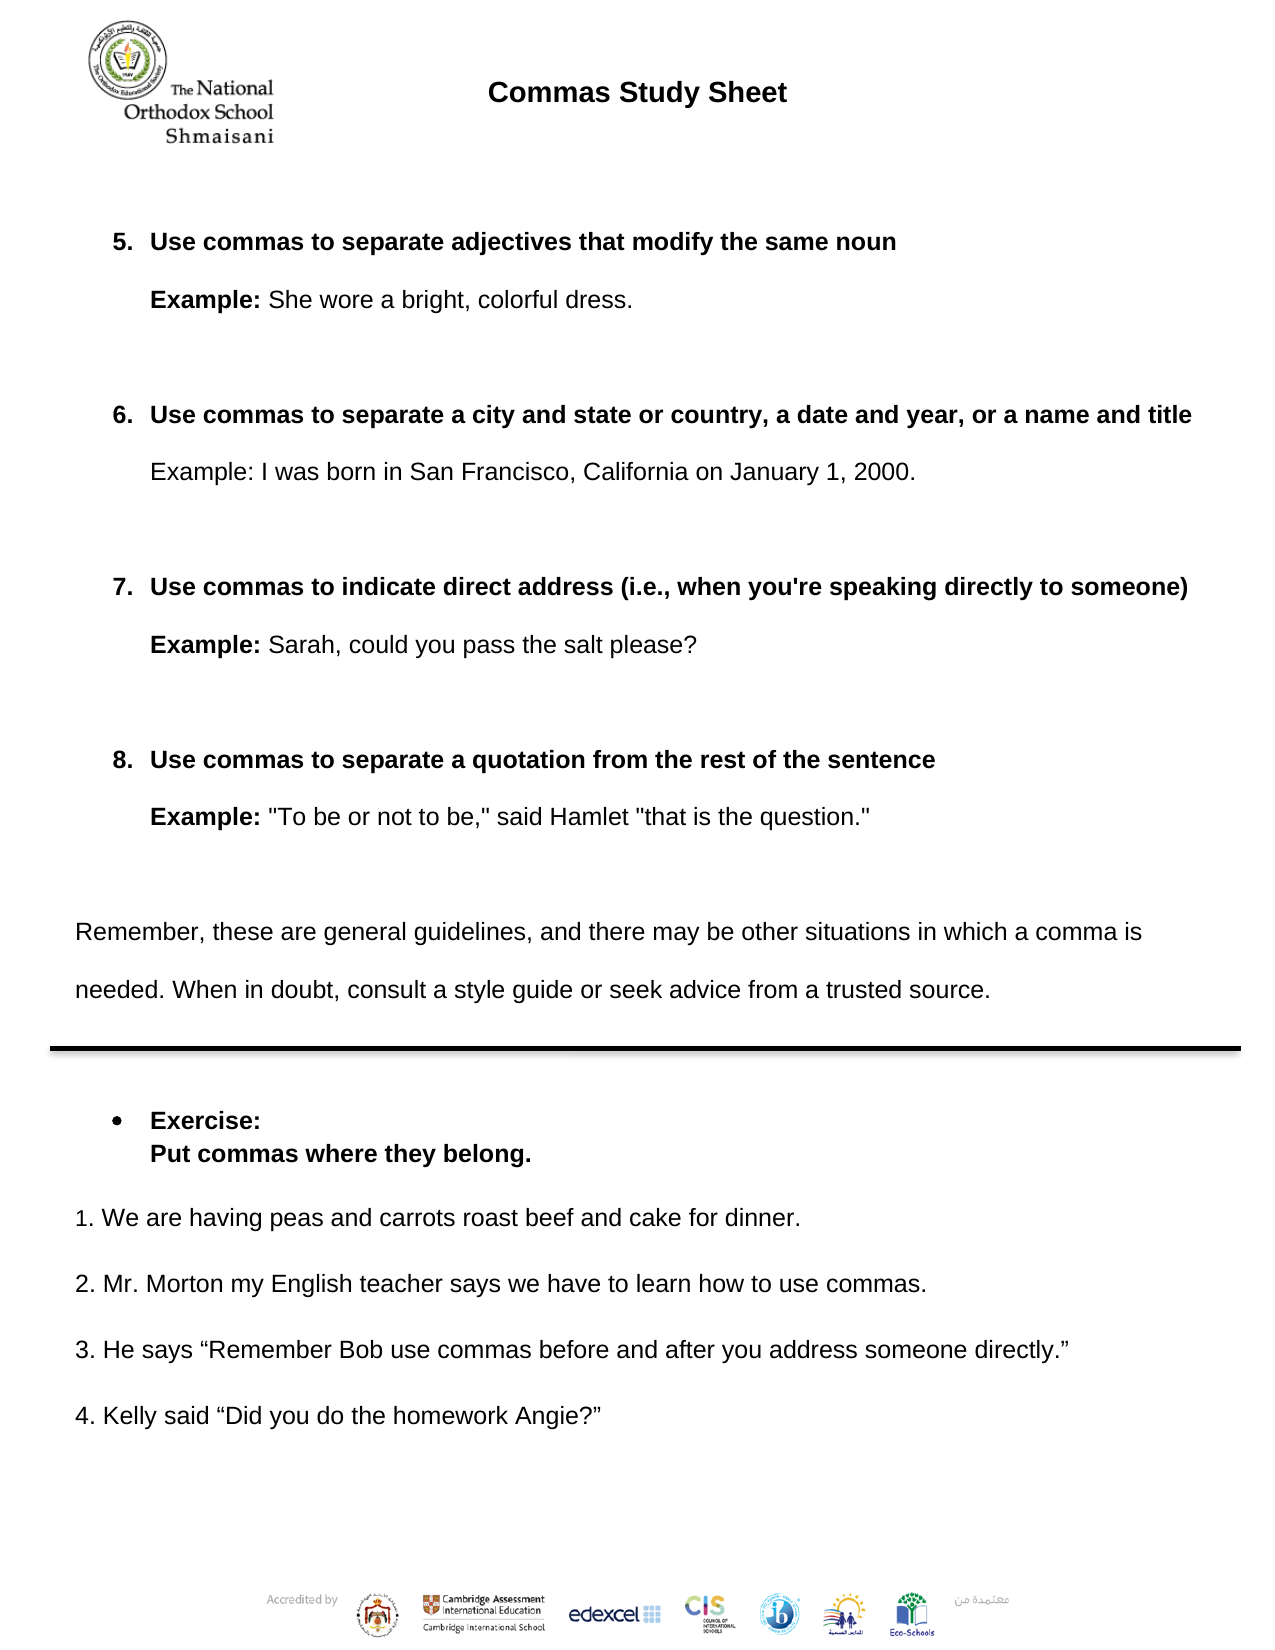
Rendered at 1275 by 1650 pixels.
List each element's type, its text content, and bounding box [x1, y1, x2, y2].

text Example: I was born in San Francisco, California on January 1, 2000. [150, 457, 1200, 486]
text Remember, these are general guidelines, and there may be other situations in which a comma is needed. When in doubt, consult a style guide or seek advice from a trusted source. [75, 917, 1200, 1004]
list Put commas where they belong. [150, 1139, 1200, 1168]
picture [84, 18, 276, 145]
picture [266, 1590, 1009, 1640]
text Example: Sarah, could you pass the salt please? [150, 630, 1200, 659]
text 3. He says “Remember Bob use commas before and after you address someone directly.” [75, 1334, 1200, 1363]
text Example: "To be or not to be," said Hamlet "that is the question." [150, 802, 1200, 831]
text Example: She wore a bright, colorful dress. [150, 285, 1200, 314]
list Use commas to separate a city and state or country, a date and year, or a name and title [112, 400, 1200, 429]
text 2. Mr. Morton my English teacher says we have to learn how to use commas. [75, 1268, 1200, 1297]
list Use commas to separate a quotation from the rest of the sentence [112, 745, 1200, 774]
list Use commas to indicate direct address (i.e., when you're speaking directly to someone) [112, 572, 1200, 601]
text 1. We are having peas and carrots roast beef and cake for dinner. [75, 1202, 1200, 1231]
list Exercise: [112, 1106, 1200, 1135]
list Use commas to separate adjectives that modify the same noun [112, 227, 1200, 256]
text 4. Kelly said “Did you do the homework Angie?” [75, 1401, 1200, 1429]
